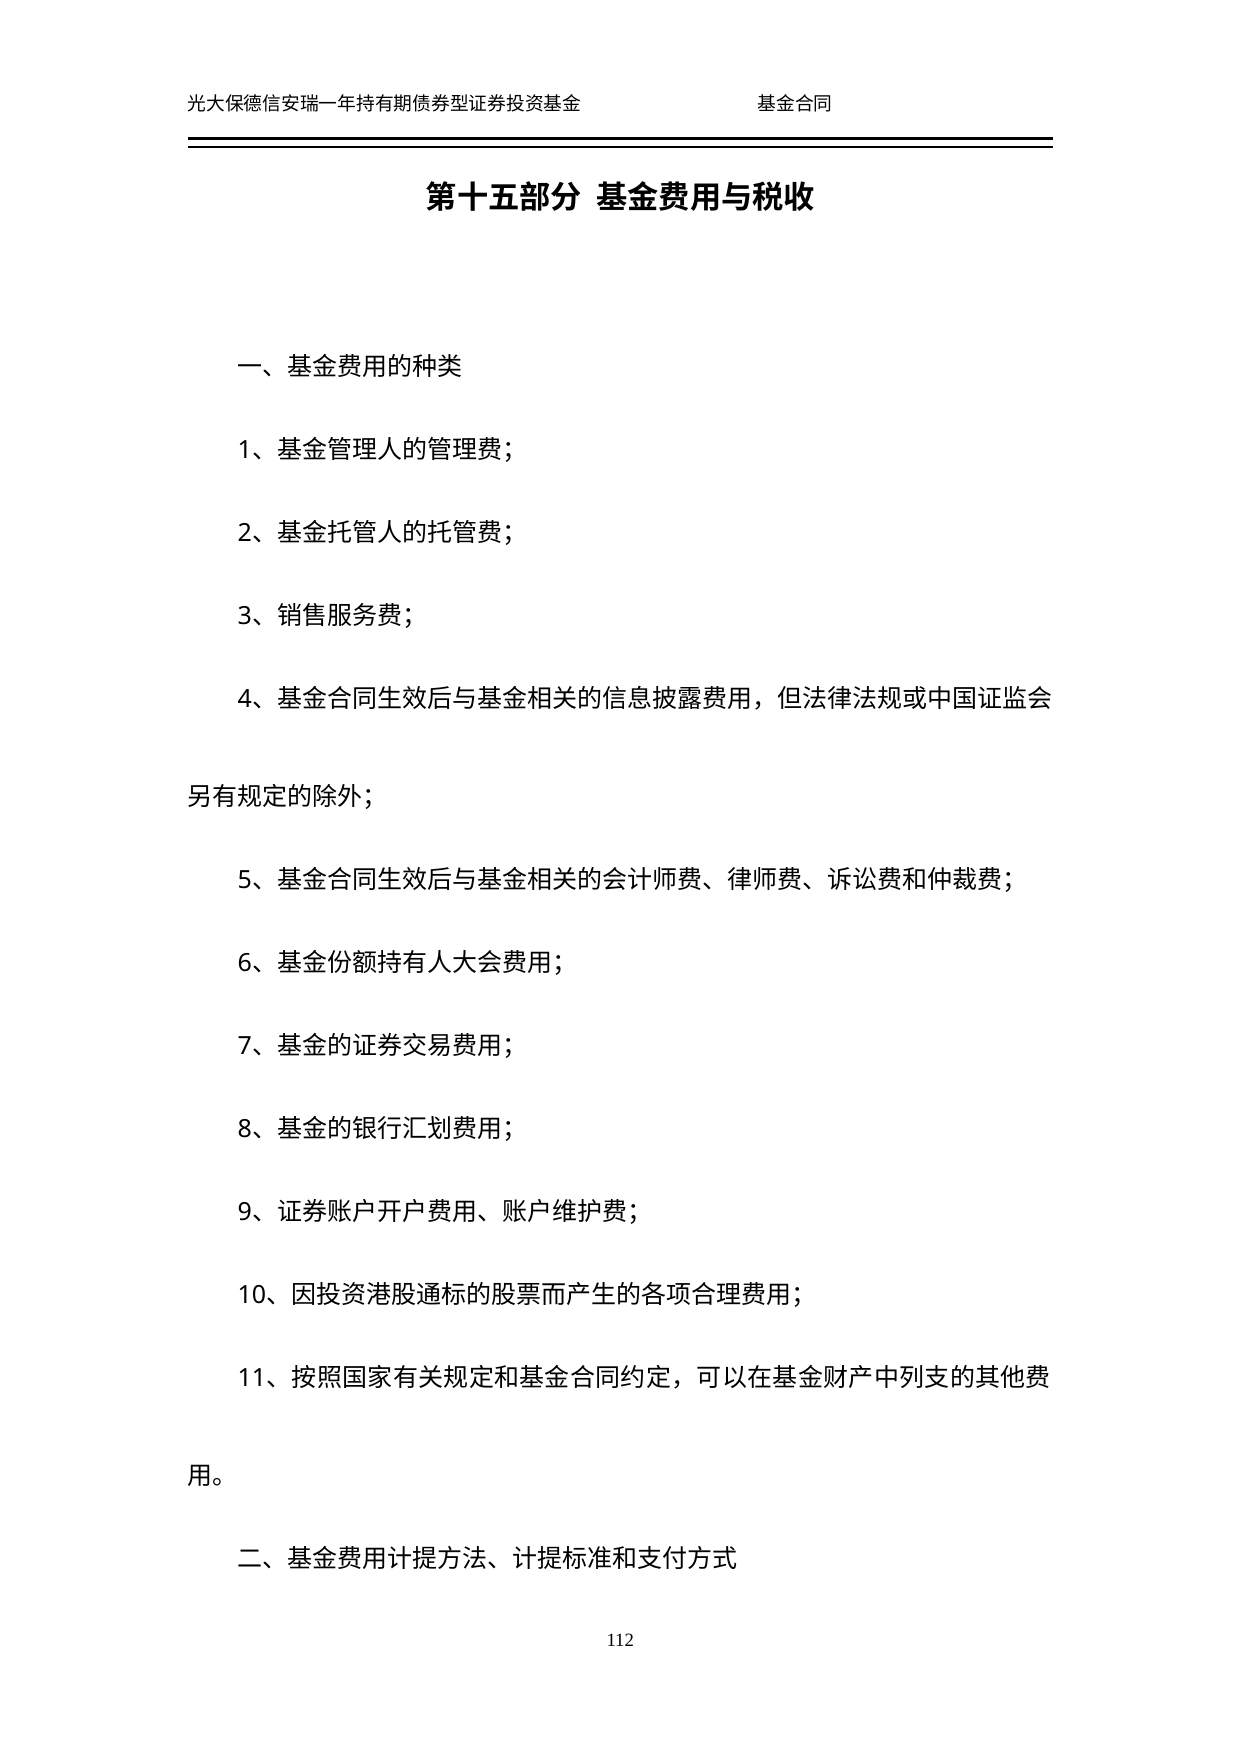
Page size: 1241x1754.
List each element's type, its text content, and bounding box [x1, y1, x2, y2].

subtitle 第十五部分 基金费用与税收 [187, 162, 1053, 227]
text 8、基金的银行汇划费用； [187, 1094, 1053, 1159]
text 10、因投资港股通标的股票而产生的各项合理费用； [187, 1260, 1053, 1325]
text 6、基金份额持有人大会费用； [187, 928, 1053, 993]
text 一、基金费用的种类 [187, 332, 1053, 397]
text 11、按照国家有关规定和基金合同约定，可以在基金财产中列支的其他费用。 [187, 1343, 1053, 1506]
text 二、基金费用计提方法、计提标准和支付方式 [187, 1524, 1053, 1589]
text 3、销售服务费； [187, 581, 1053, 646]
text 5、基金合同生效后与基金相关的会计师费、律师费、诉讼费和仲裁费； [187, 845, 1053, 910]
text 1、基金管理人的管理费； [187, 415, 1053, 480]
text 2、基金托管人的托管费； [187, 498, 1053, 563]
text 7、基金的证券交易费用； [187, 1011, 1053, 1076]
text 9、证券账户开户费用、账户维护费； [187, 1177, 1053, 1242]
text 4、基金合同生效后与基金相关的信息披露费用，但法律法规或中国证监会另有规定的除外； [187, 664, 1053, 827]
